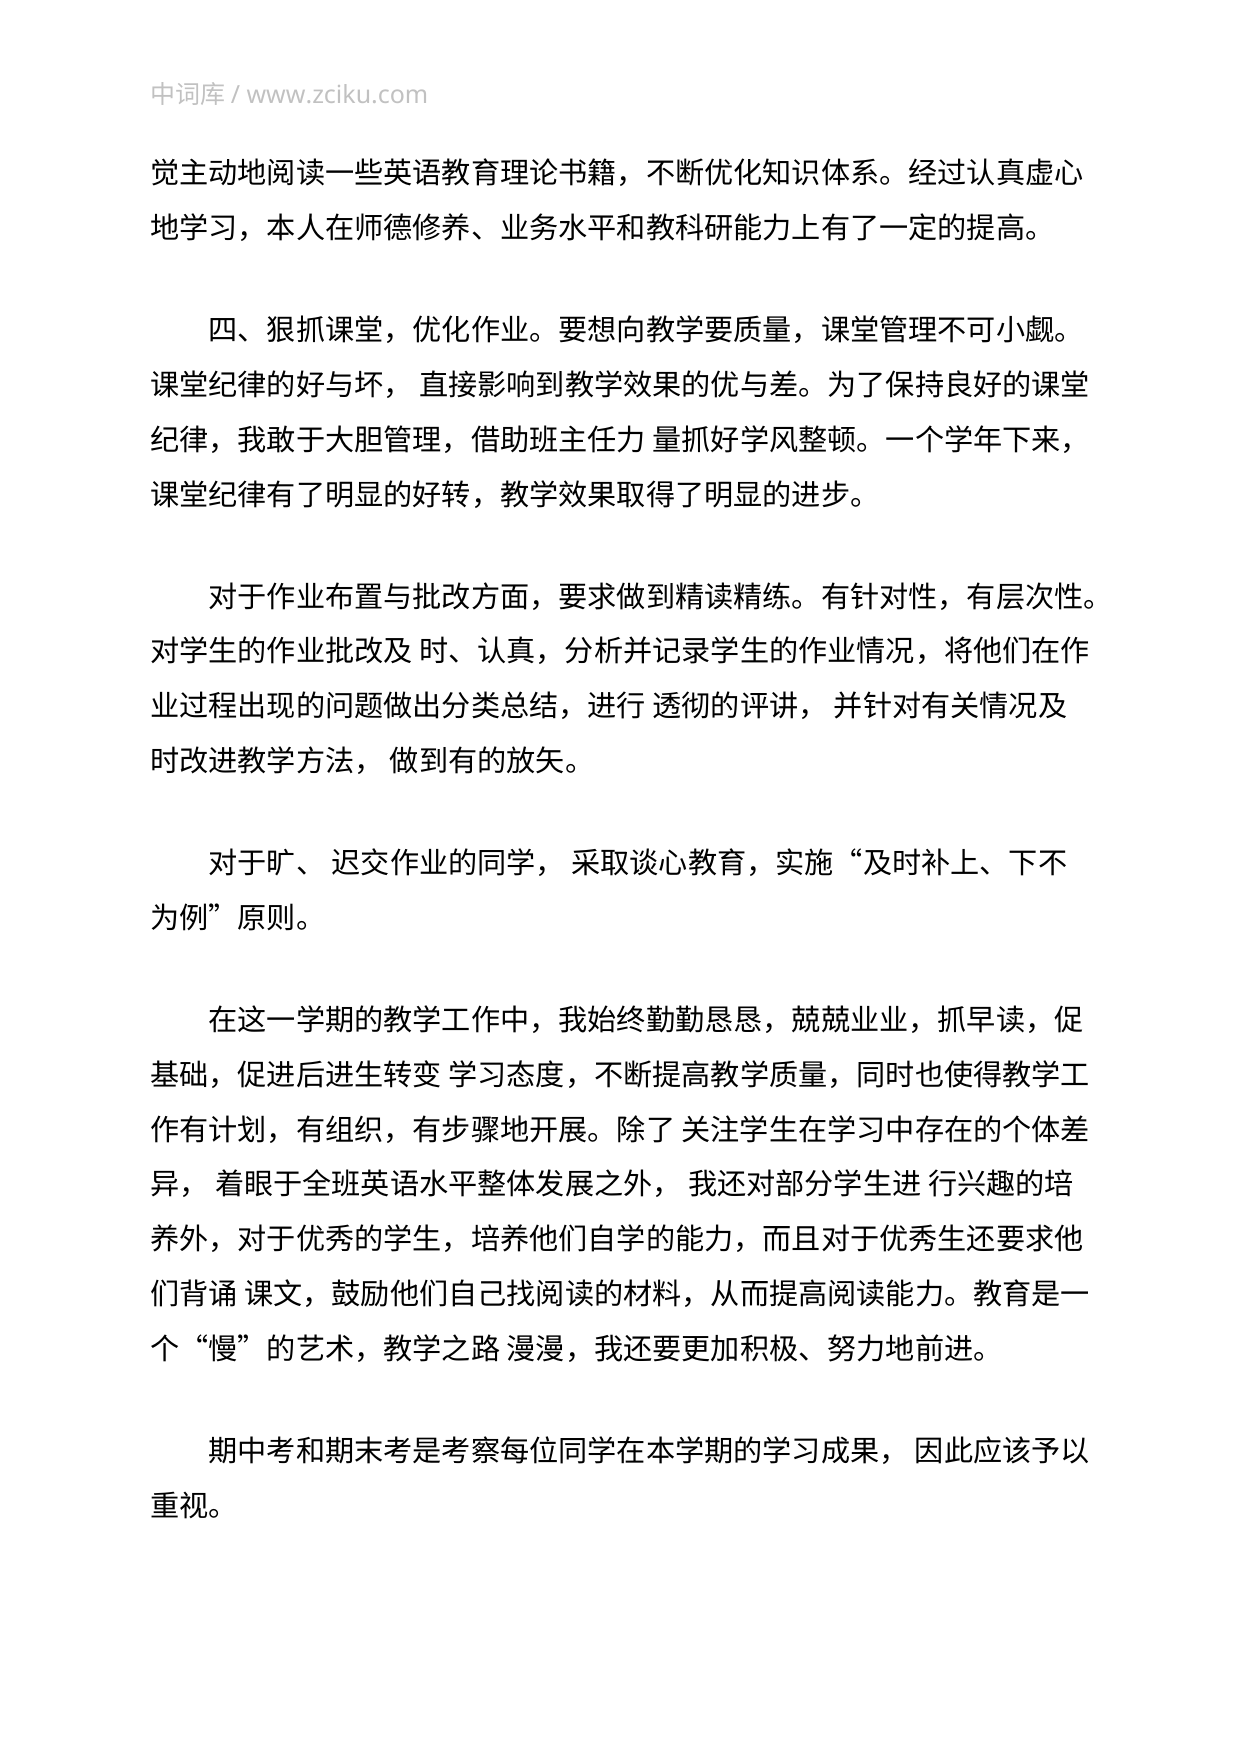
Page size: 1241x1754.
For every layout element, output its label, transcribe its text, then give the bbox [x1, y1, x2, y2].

text 对于旷、 迟交作业的同学， 采取谈心教育，实施“及时补上、下不为例”原则。 [150, 839, 1090, 937]
text 四、狠抓课堂，优化作业。要想向教学要质量，课堂管理不可小觑。课堂纪律的好与坏， 直接影响到教学效果的优与差。为了保持良好的课堂纪律，我敢于大胆管理，借助班主任力 量抓好学风整顿。一个学年下来，课堂纪律有了明显的好转，教学效果取得了明显的进步。 [150, 307, 1090, 514]
text 对于作业布置与批改方面，要求做到精读精练。有针对性，有层次性。对学生的作业批改及 时、认真，分析并记录学生的作业情况，将他们在作业过程出现的问题做出分类总结，进行 透彻的评讲， 并针对有关情况及时改进教学方法， 做到有的放矢。 [150, 573, 1090, 780]
text 在这一学期的教学工作中，我始终勤勤恳恳，兢兢业业，抓早读，促基础，促进后进生转变 学习态度，不断提高教学质量，同时也使得教学工作有计划，有组织，有步骤地开展。除了 关注学生在学习中存在的个体差异， 着眼于全班英语水平整体发展之外， 我还对部分学生进 行兴趣的培养外，对于优秀的学生，培养他们自学的能力，而且对于优秀生还要求他们背诵 课文，鼓励他们自己找阅读的材料，从而提高阅读能力。教育是一个“慢”的艺术，教学之路 漫漫，我还要更加积极、努力地前进。 [150, 996, 1090, 1368]
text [150, 150, 1090, 247]
text 期中考和期末考是考察每位同学在本学期的学习成果， 因此应该予以重视。 [150, 1427, 1090, 1524]
